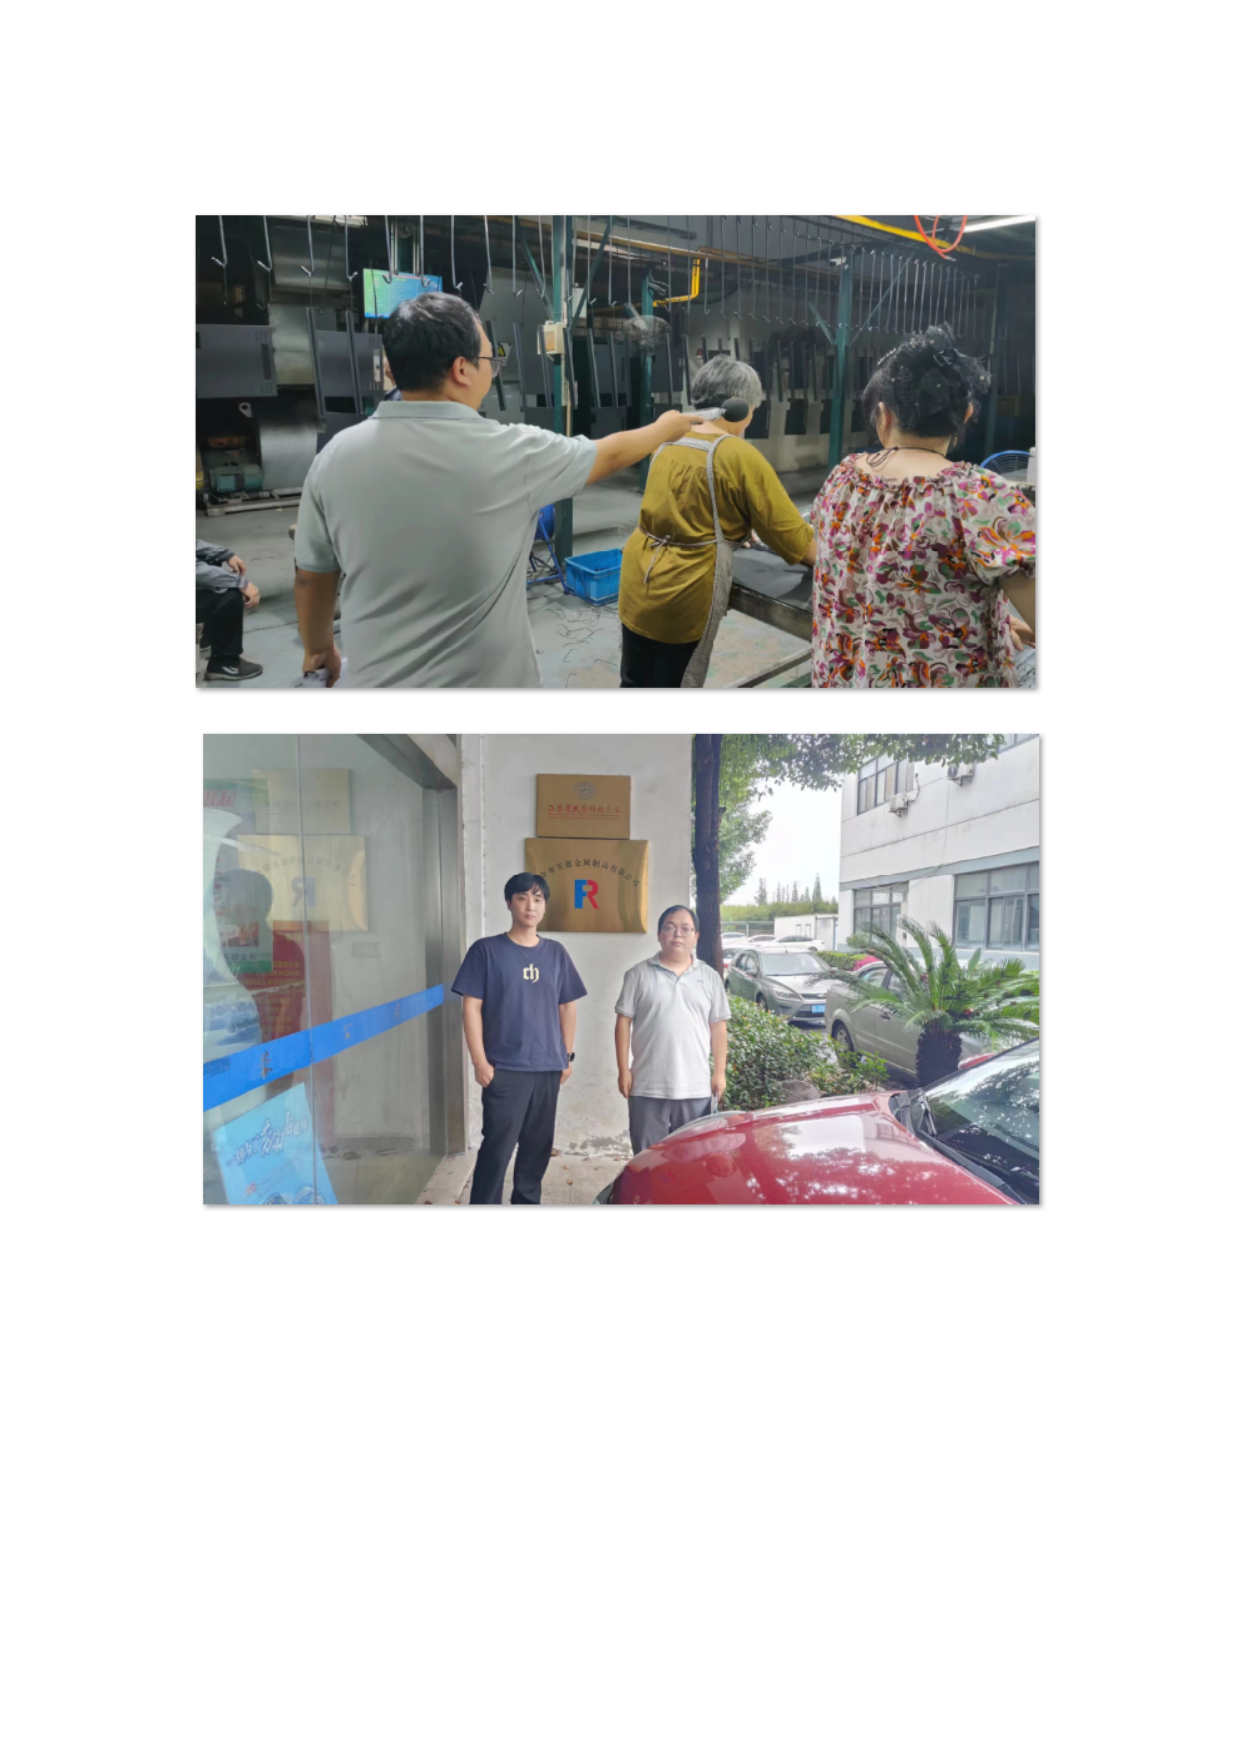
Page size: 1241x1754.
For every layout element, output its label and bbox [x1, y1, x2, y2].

picture [187, 714, 1053, 1252]
picture [187, 194, 1053, 703]
